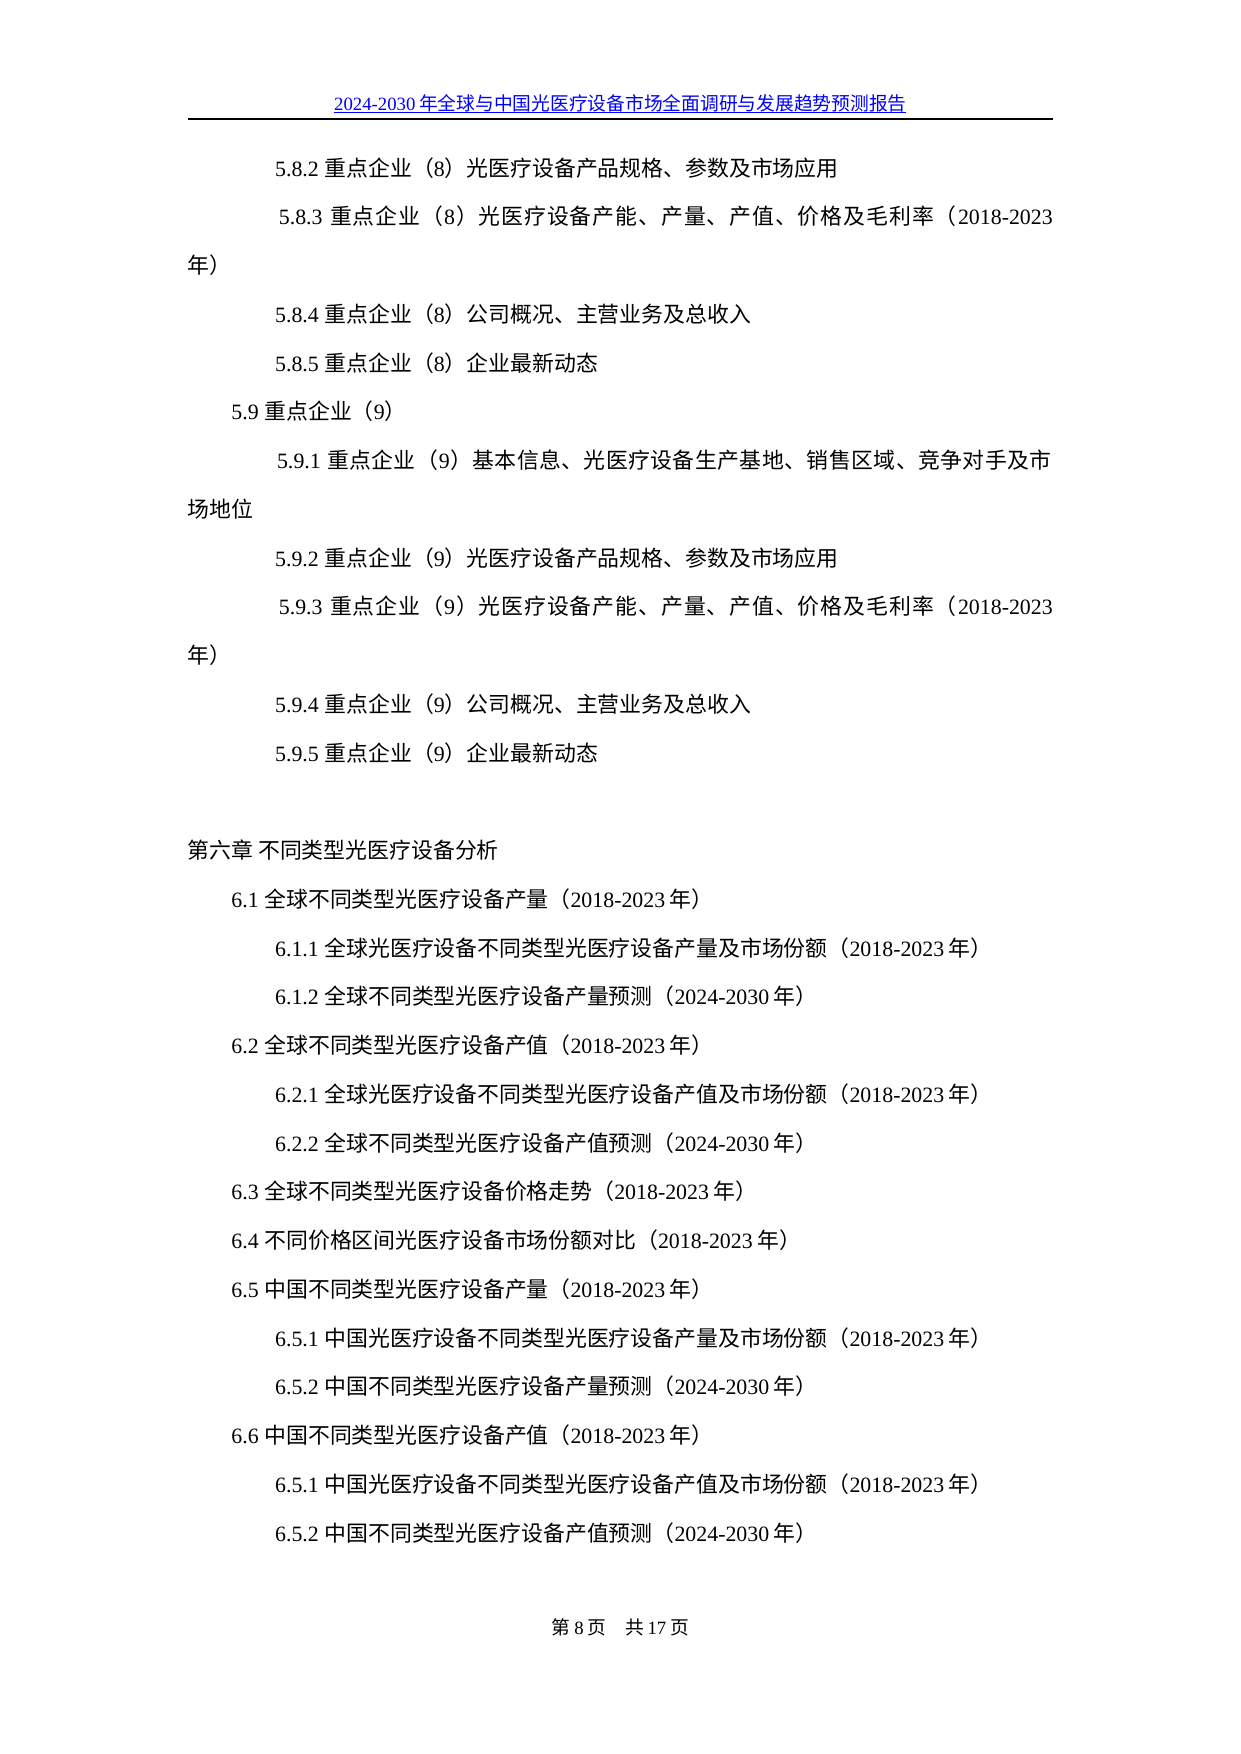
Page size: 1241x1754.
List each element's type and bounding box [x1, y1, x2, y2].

text [187, 150, 1053, 1548]
